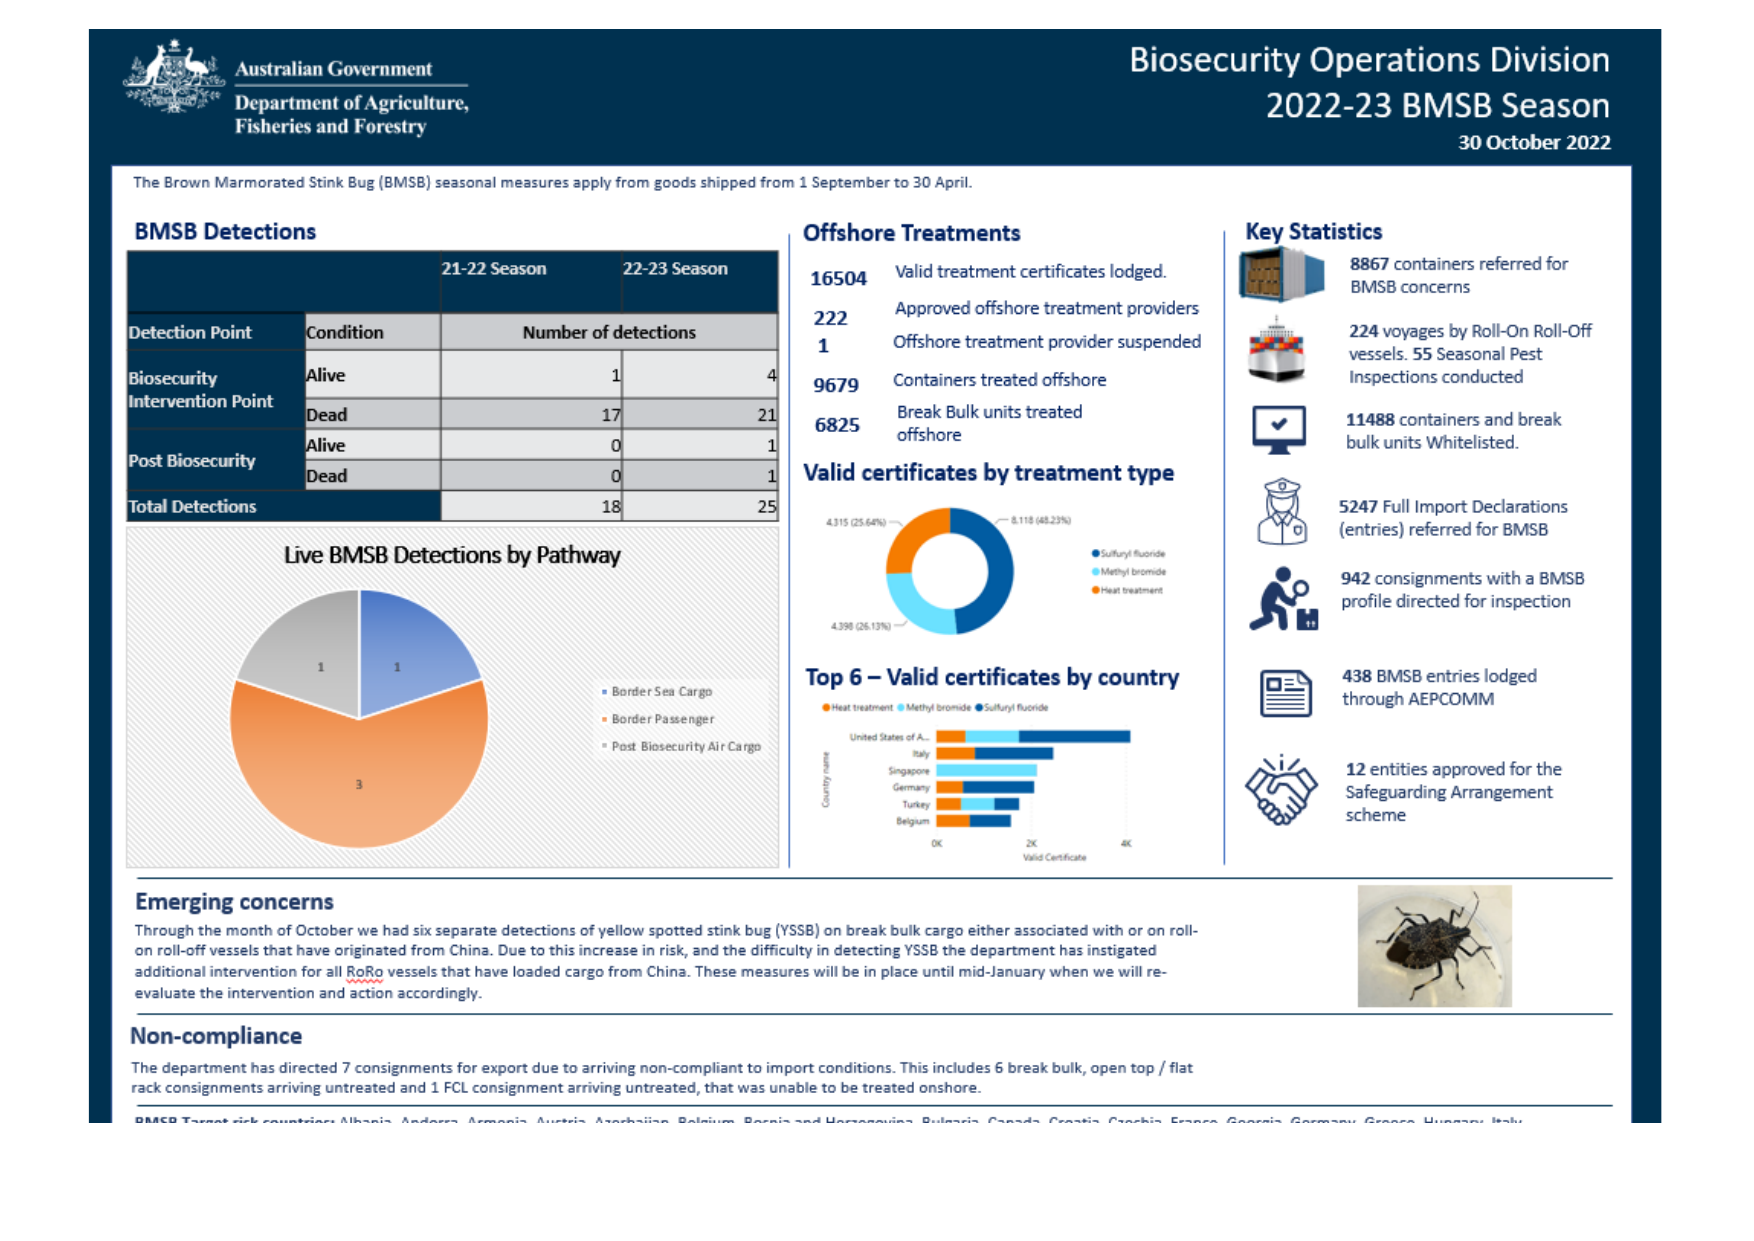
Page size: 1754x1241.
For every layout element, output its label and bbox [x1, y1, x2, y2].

picture [88, 29, 1662, 1123]
